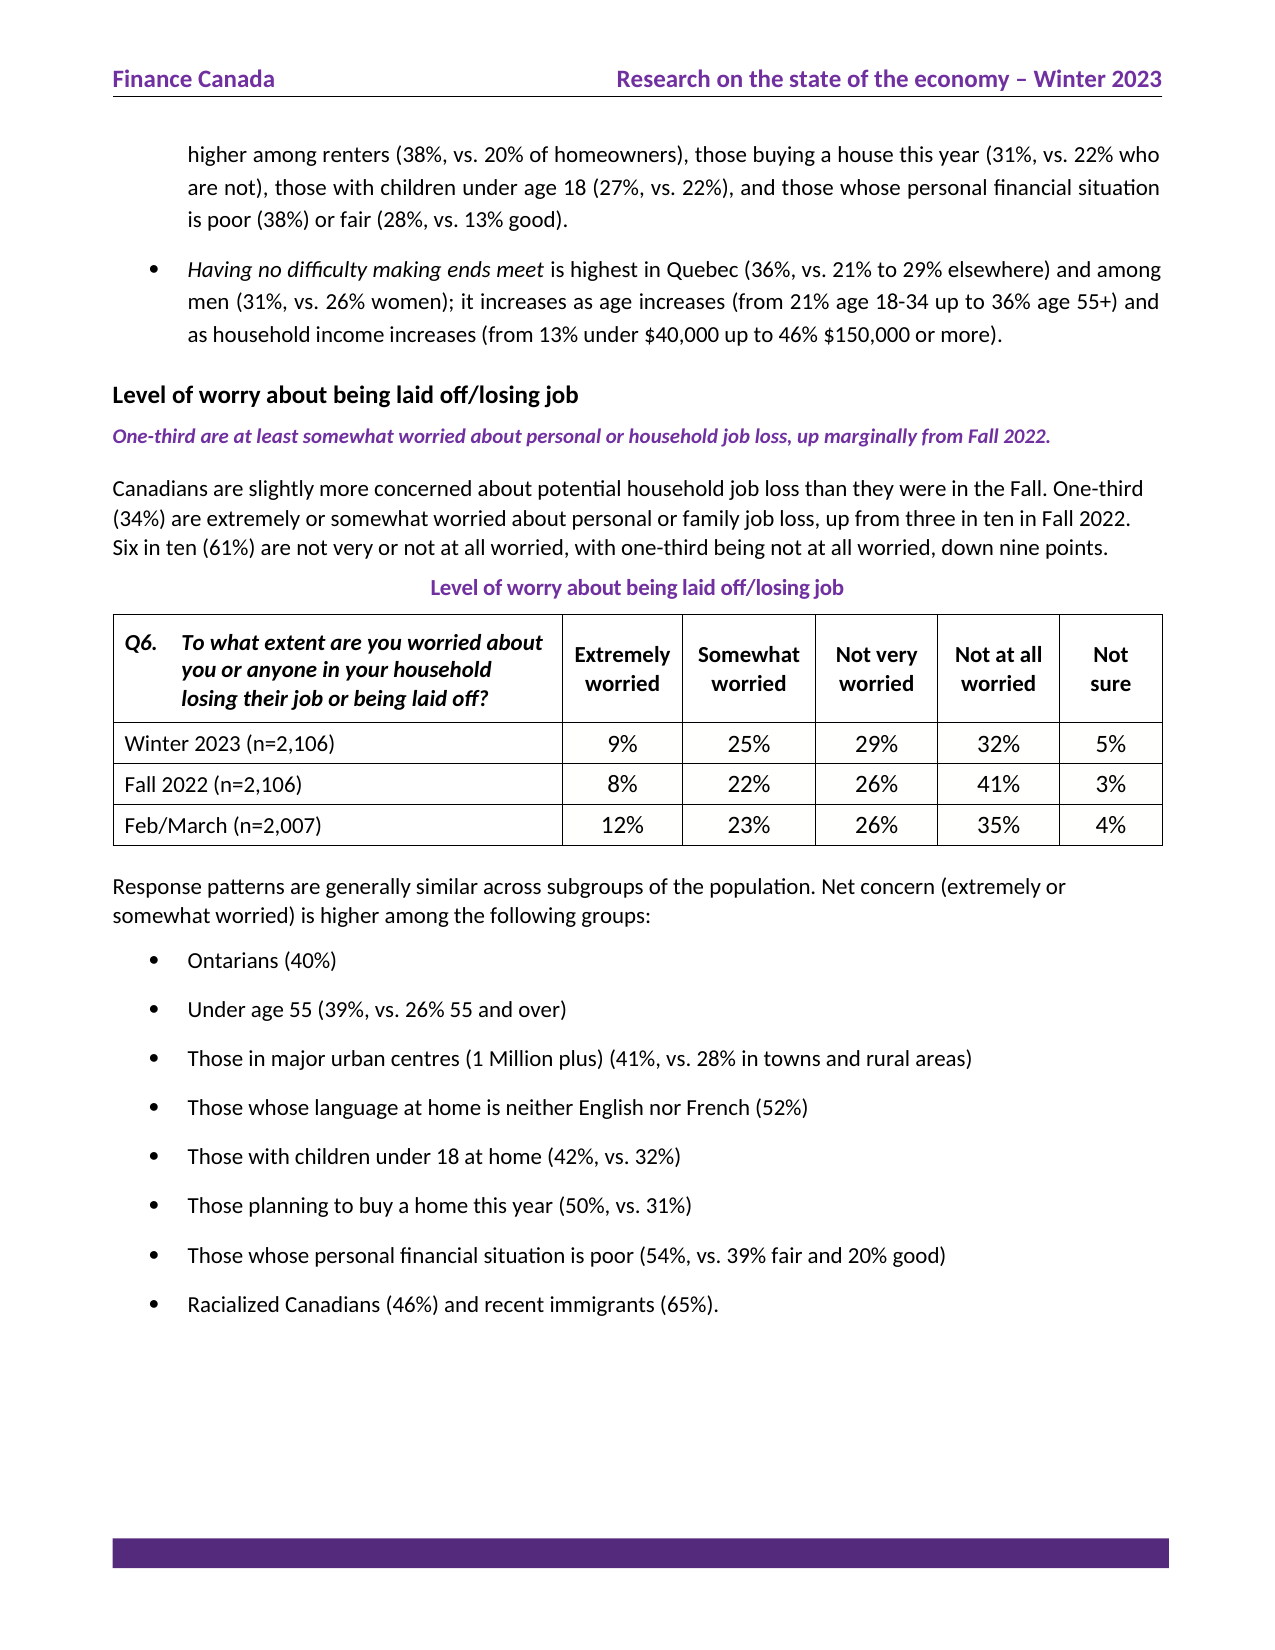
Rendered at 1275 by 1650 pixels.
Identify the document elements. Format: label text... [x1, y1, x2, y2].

table_cell 25% [683, 723, 815, 763]
text Those in major urban centres (1 Million plus) (41%, vs. 28% in towns and rural areas) [150, 1044, 1162, 1072]
table_cell 3% [1060, 764, 1162, 804]
table_cell Fall 2022 (n=2,106) [114, 764, 562, 804]
text Ontarians (40%) [150, 946, 1162, 974]
table_cell 23% [683, 805, 815, 845]
subtitle Level of worry about being laid off/losing job [112, 377, 1162, 411]
text One-third are at least somewhat worried about personal or household job loss, up marginally from Fall 2022. [112, 423, 1162, 448]
table_cell 5% [1060, 723, 1162, 763]
table_cell 9% [563, 723, 682, 763]
table_header Not sure [1060, 615, 1162, 722]
table_cell 32% [938, 723, 1059, 763]
table_cell 29% [816, 723, 937, 763]
text Those whose personal financial situation is poor (54%, vs. 39% fair and 20% good) [150, 1241, 1162, 1269]
table_cell 35% [938, 805, 1059, 845]
table_cell 22% [683, 764, 815, 804]
text Having no difficulty making ends meet is highest in Quebec (36%, vs. 21% to 29% elsewhere) and among men (31%, vs. 26% women); it increases as age increases (from 21% age 18-34 up to 36% age 55+) and as household income increases (from 13% under $40,000 up to 46% $150,000 or more). [150, 255, 1162, 348]
text Response patterns are generally similar across subgroups of the population. Net concern (extremely or somewhat worried) is higher among the following groups: [112, 871, 1162, 929]
table_header Not very worried [816, 615, 937, 722]
text Those whose language at home is neither English nor French (52%) [150, 1093, 1162, 1121]
table_cell 26% [816, 805, 937, 845]
table_cell Winter 2023 (n=2,106) [114, 723, 562, 763]
text Under age 55 (39%, vs. 26% 55 and over) [150, 995, 1162, 1023]
text Those planning to buy a home this year (50%, vs. 31%) [150, 1192, 1162, 1219]
text Racialized Canadians (46%) and recent immigrants (65%). [150, 1290, 1162, 1318]
title Level of worry about being laid off/losing job [112, 573, 1162, 602]
table_cell 8% [563, 764, 682, 804]
table_header Q6. To what extent are you worried about you or anyone in your household losing their job or being laid off? [114, 615, 562, 722]
table_header Not at all worried [938, 615, 1059, 722]
text Canadians are slightly more concerned about potential household job loss than they were in the Fall. One-third (34%) are extremely or somewhat worried about personal or family job loss, up from three in ten in Fall 2022. Six in ten (61%) are not very or not at all worried, with one-third being not at all worried, down nine points. [112, 473, 1162, 561]
table_cell 12% [563, 805, 682, 845]
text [150, 141, 1162, 234]
table_cell 41% [938, 764, 1059, 804]
table_header Somewhat worried [683, 615, 815, 722]
table_cell Feb/March (n=2,007) [114, 805, 562, 845]
table_cell 4% [1060, 805, 1162, 845]
table_header Extremely worried [563, 615, 682, 722]
table_cell 26% [816, 764, 937, 804]
text Those with children under 18 at home (42%, vs. 32%) [150, 1142, 1162, 1170]
